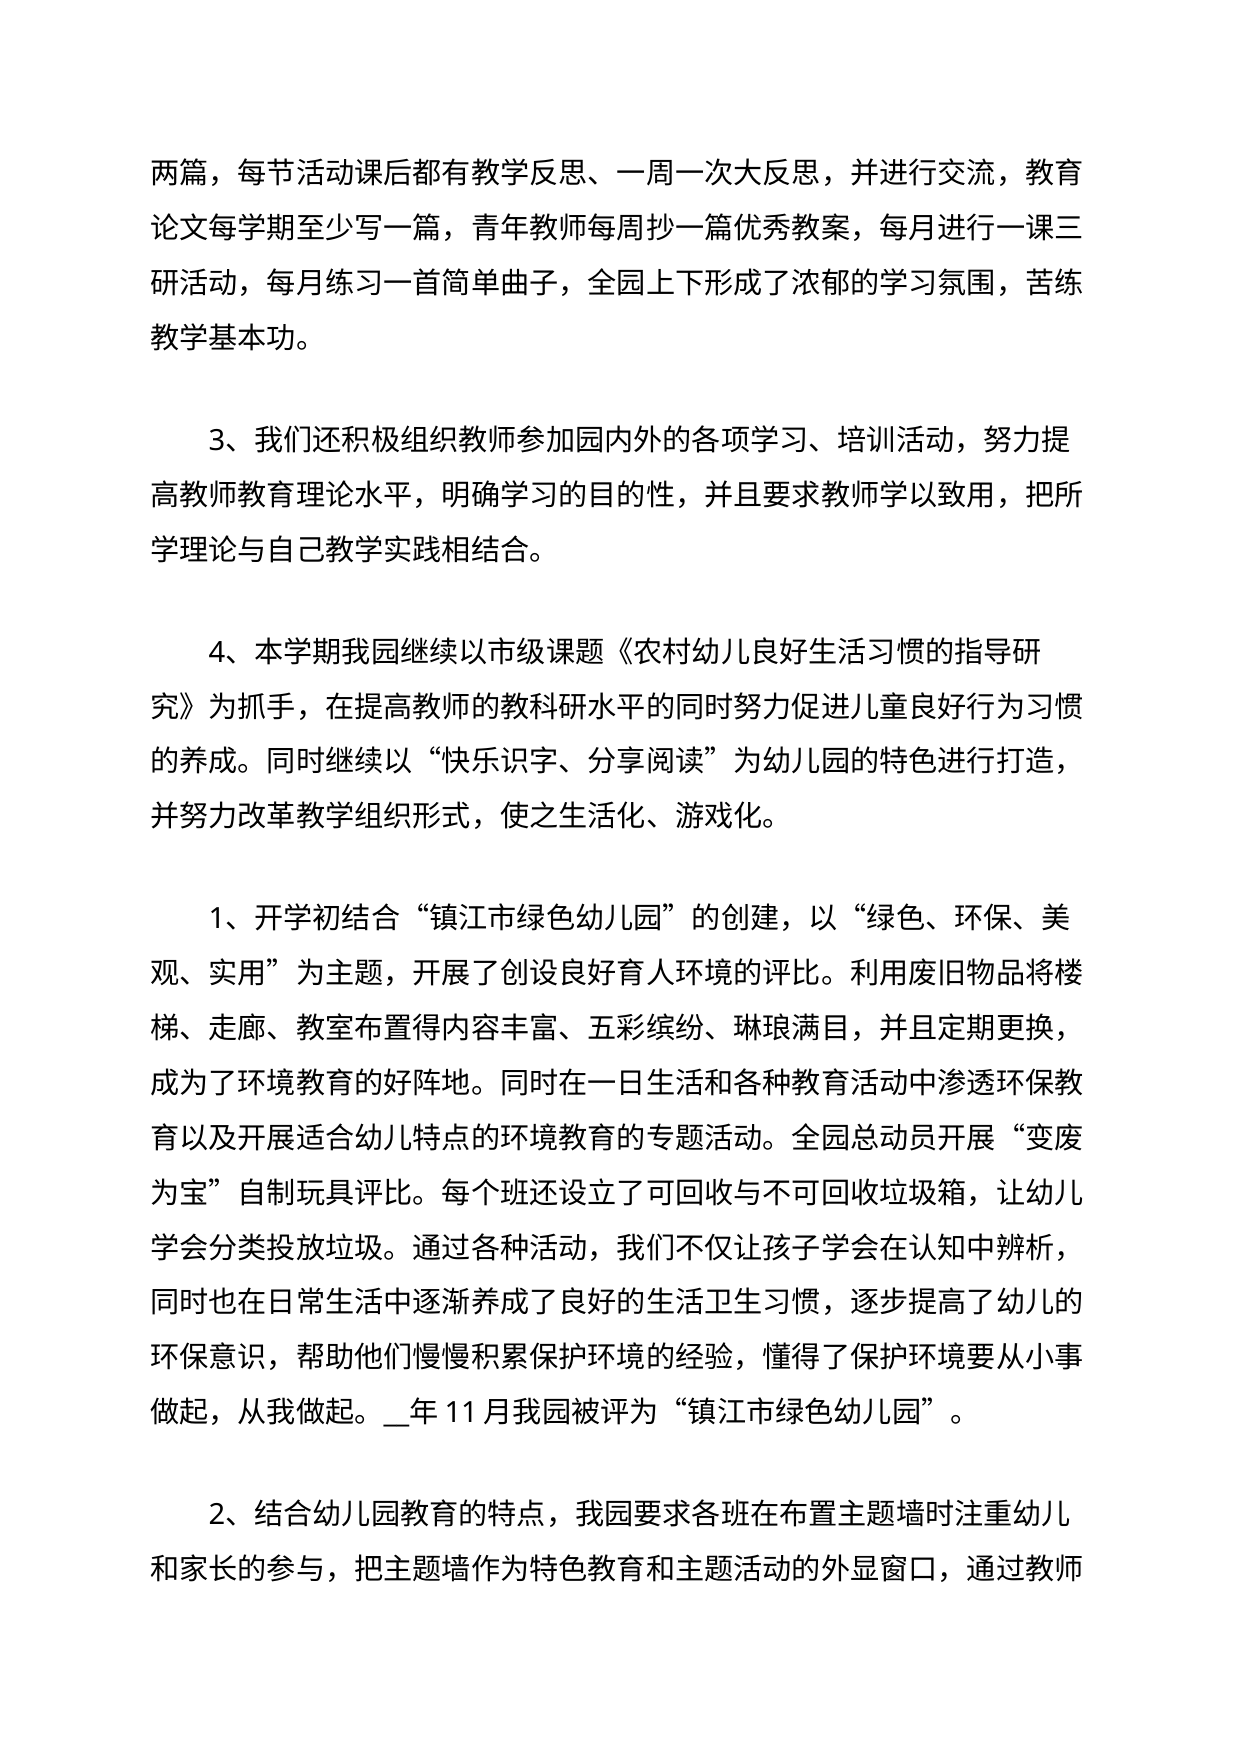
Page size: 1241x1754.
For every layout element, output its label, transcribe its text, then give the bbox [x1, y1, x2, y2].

text 1、开学初结合“镇江市绿色幼儿园”的创建，以“绿色、环保、美观、实用”为主题，开展了创设良好育人环境的评比。利用废旧物品将楼梯、走廊、教室布置得内容丰富、五彩缤纷、琳琅满目，并且定期更换，成为了环境教育的好阵地。同时在一日生活和各种教育活动中渗透环保教育以及开展适合幼儿特点的环境教育的专题活动。全园总动员开展“变废为宝”自制玩具评比。每个班还设立了可回收与不可回收垃圾箱，让幼儿学会分类投放垃圾。通过各种活动，我们不仅让孩子学会在认知中辨析，同时也在日常生活中逐渐养成了良好的生活卫生习惯，逐步提高了幼儿的环保意识，帮助他们慢慢积累保护环境的经验，懂得了保护环境要从小事做起，从我做起。__年11月我园被评为“镇江市绿色幼儿园”。 [150, 895, 1090, 1431]
text 4、本学期我园继续以市级课题《农村幼儿良好生活习惯的指导研究》为抓手，在提高教师的教科研水平的同时努力促进儿童良好行为习惯的养成。同时继续以“快乐识字、分享阅读”为幼儿园的特色进行打造，并努力改革教学组织形式，使之生活化、游戏化。 [150, 628, 1090, 835]
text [150, 150, 1090, 357]
text 3、我们还积极组织教师参加园内外的各项学习、培训活动，努力提高教师教育理论水平，明确学习的目的性，并且要求教师学以致用，把所学理论与自己教学实践相结合。 [150, 416, 1090, 569]
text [150, 1491, 1090, 1588]
